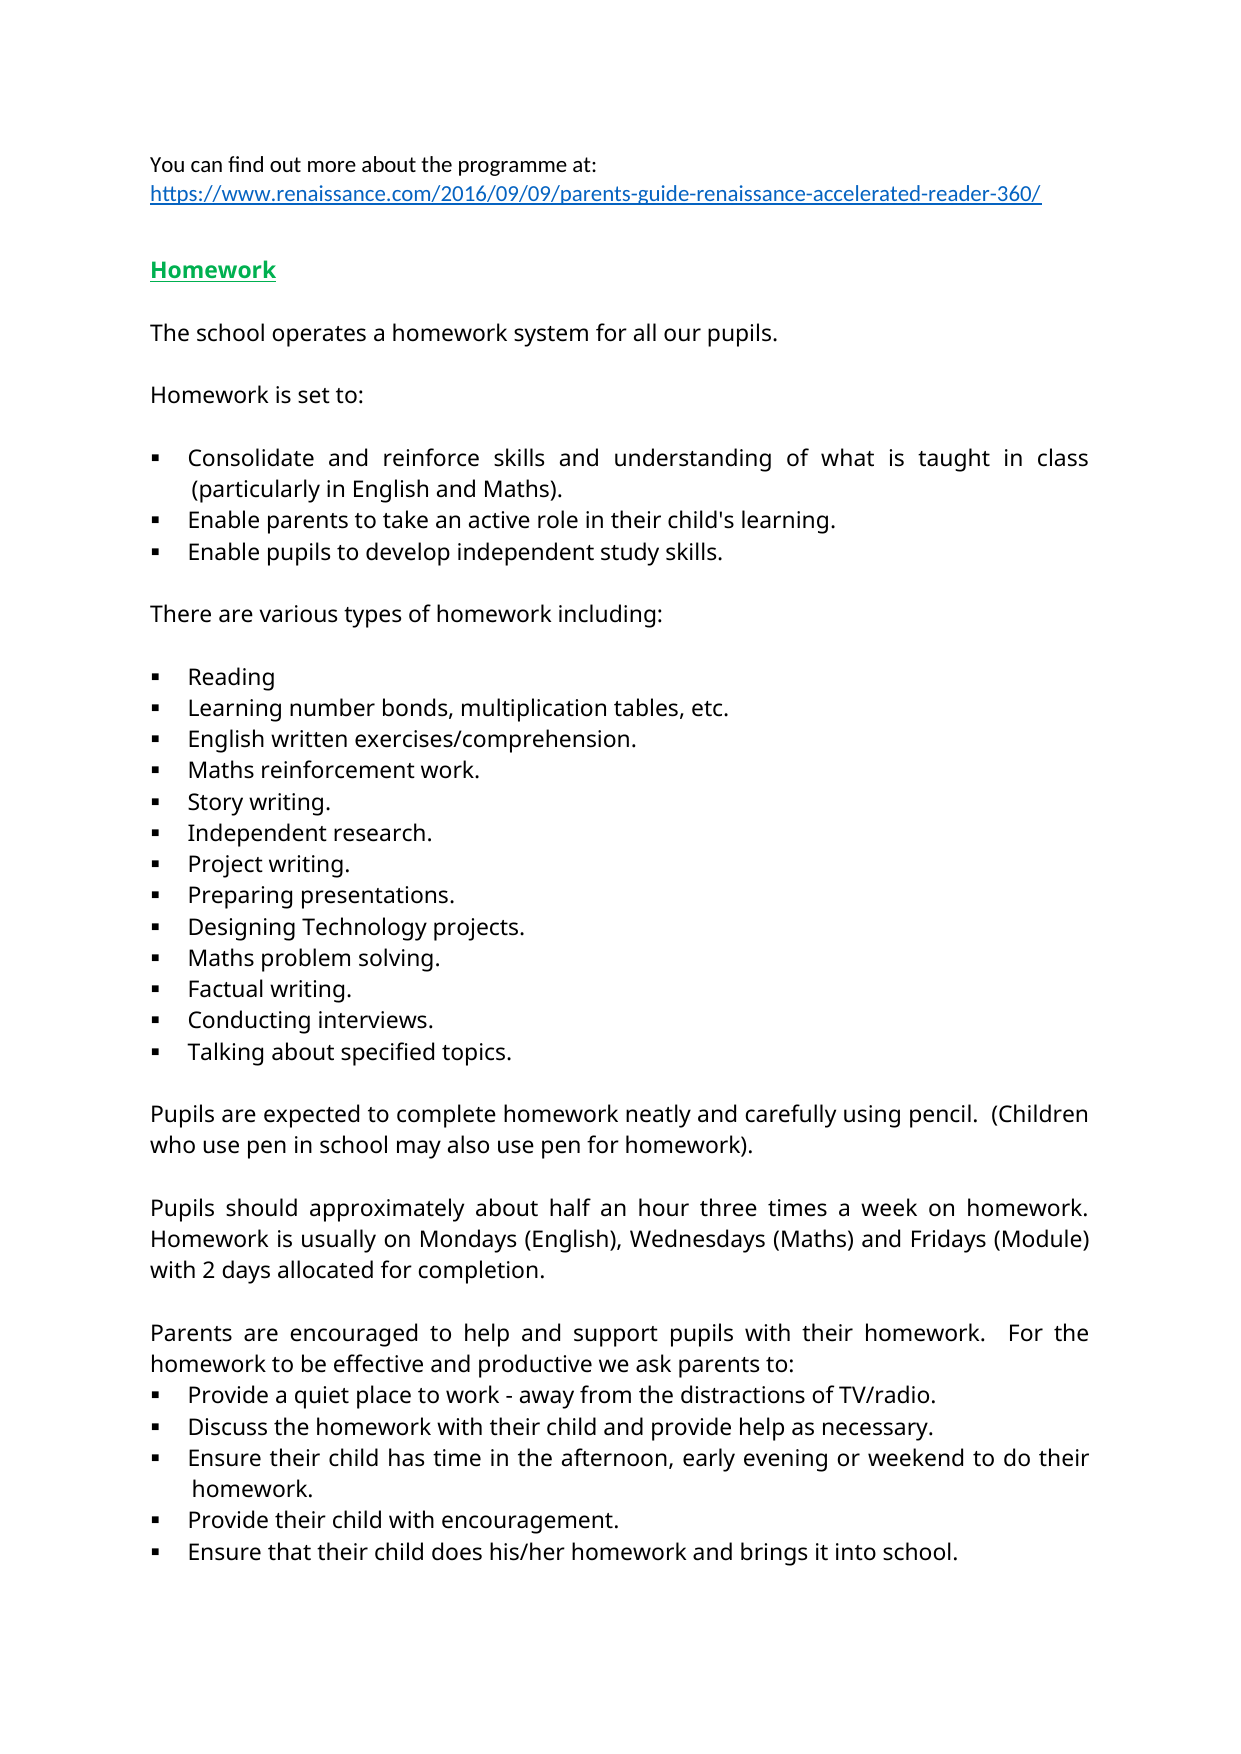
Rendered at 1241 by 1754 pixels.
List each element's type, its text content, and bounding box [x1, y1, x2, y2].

list Designing Technology projects. [150, 910, 1090, 942]
list Ensure their child has time in the afternoon, early evening or weekend to do their homework. [150, 1442, 1090, 1504]
list English written exercises/comprehension. [150, 723, 1090, 754]
text Homework is set to: [150, 379, 1090, 410]
list Story writing. [150, 785, 1090, 817]
list Project writing. [150, 848, 1090, 879]
list Ensure that their child does his/her homework and brings it into school. [150, 1535, 1090, 1567]
text Parents are encouraged to help and support pupils with their homework. For the homework to be effective and productive we ask parents to: [150, 1317, 1090, 1379]
list Provide a quiet place to work - away from the distractions of TV/radio. [150, 1379, 1090, 1410]
list Talking about specified topics. [150, 1035, 1090, 1067]
text Homework [150, 254, 1090, 285]
list Maths problem solving. [150, 942, 1090, 973]
list Provide their child with encouragement. [150, 1504, 1090, 1535]
list Consolidate and reinforce skills and understanding of what is taught in class (particularly in English and Maths). [150, 442, 1090, 504]
text Pupils are expected to complete homework neatly and carefully using pencil. (Children who use pen in school may also use pen for homework). [150, 1098, 1090, 1160]
list Discuss the homework with their child and provide help as necessary. [150, 1410, 1090, 1442]
list Independent research. [150, 817, 1090, 848]
text The school operates a homework system for all our pupils. [150, 317, 1090, 348]
text You can find out more about the programme at: https://www.renaissance.com/2016/09/09/parents-guide-renaissance-accelerated-reader-360/ [150, 150, 1090, 207]
list Preparing presentations. [150, 879, 1090, 910]
text Pupils should approximately about half an hour three times a week on homework. Homework is usually on Mondays (English), Wednesdays (Maths) and Fridays (Module) with 2 days allocated for completion. [150, 1192, 1090, 1285]
list Maths reinforcement work. [150, 754, 1090, 785]
list Learning number bonds, multiplication tables, etc. [150, 692, 1090, 723]
list Conducting interviews. [150, 1004, 1090, 1035]
text There are various types of homework including: [150, 598, 1090, 629]
list Enable parents to take an active role in their child's learning. [150, 504, 1090, 535]
list Factual writing. [150, 973, 1090, 1004]
list Enable pupils to develop independent study skills. [150, 535, 1090, 567]
